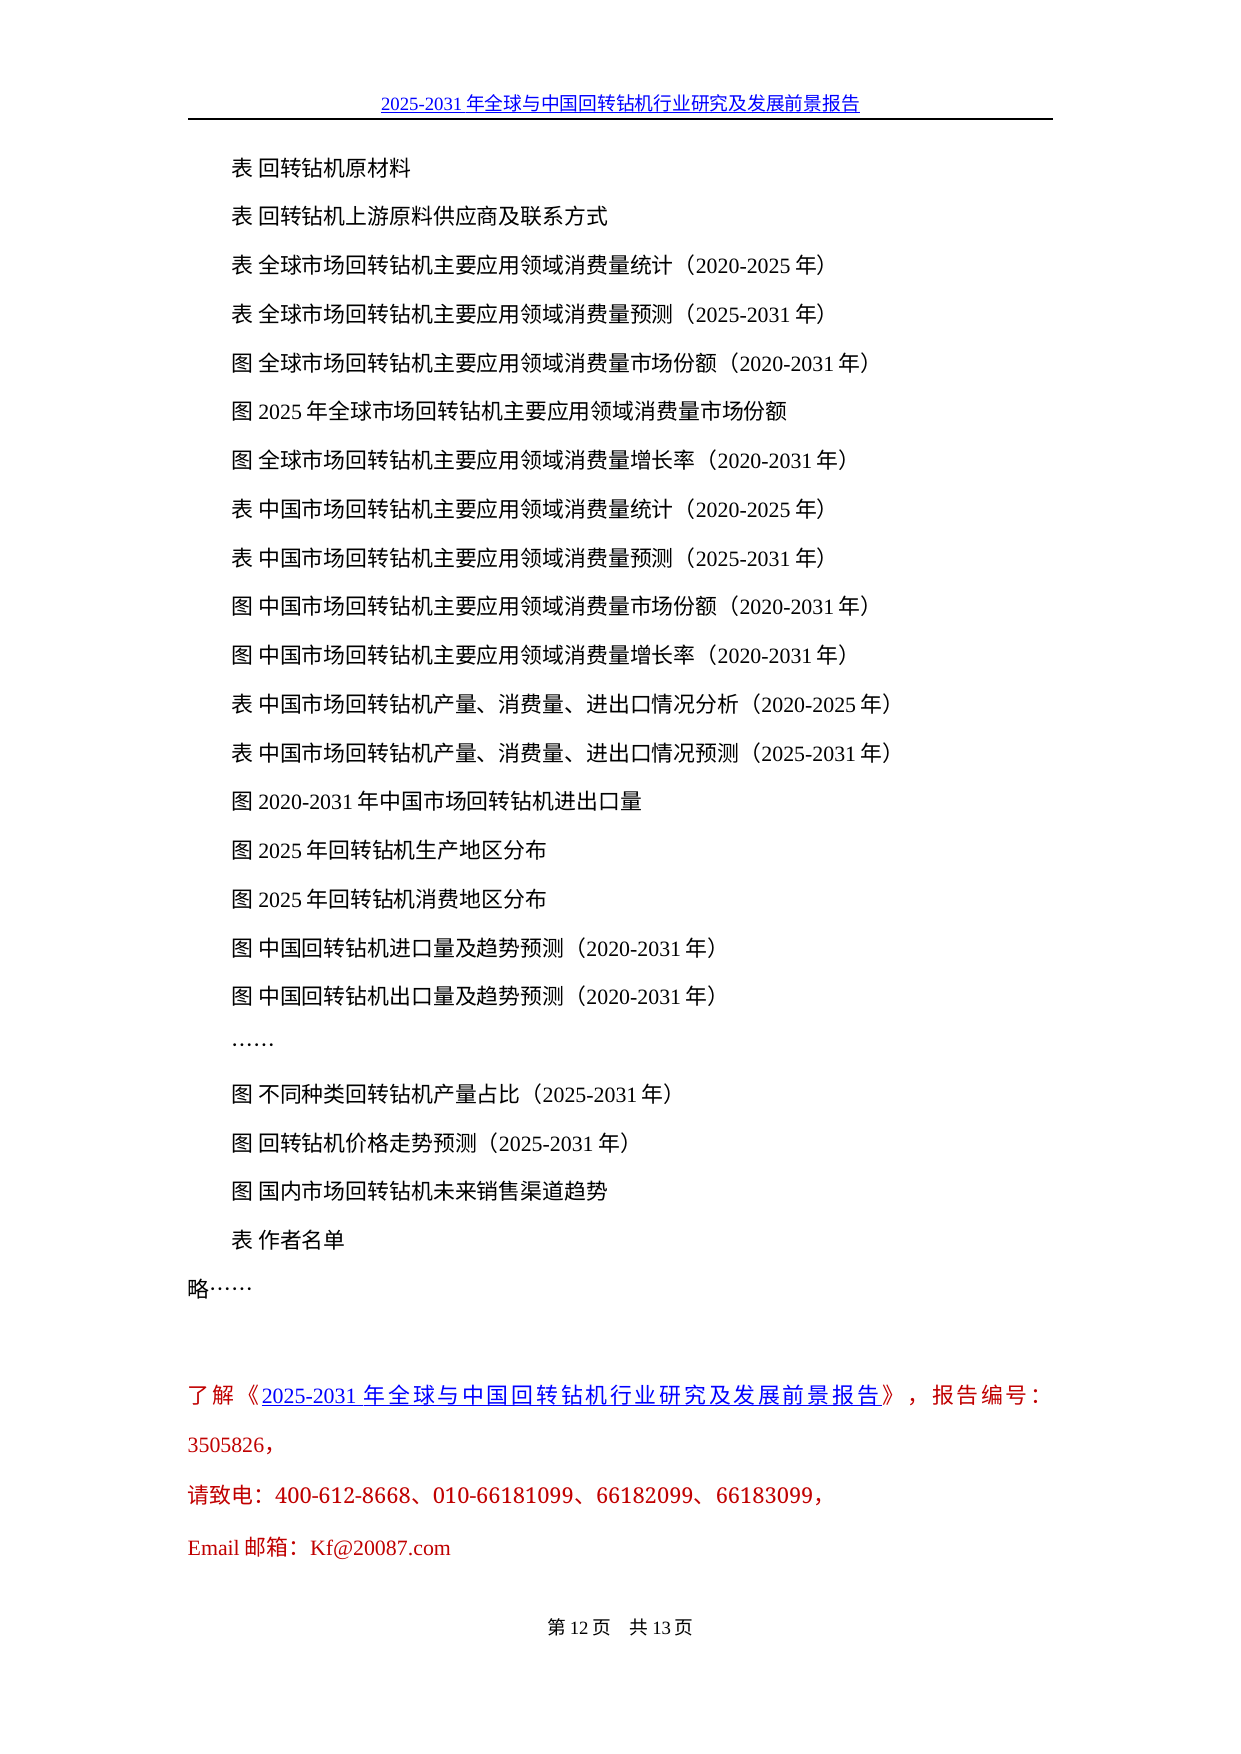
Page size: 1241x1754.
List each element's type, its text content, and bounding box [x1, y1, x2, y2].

text Email邮箱：Kf@20087.com [187, 1530, 1053, 1562]
text 了解《2025-2031年全球与中国回转钻机行业研究及发展前景报告》，报告编号：3505826， [187, 1378, 1053, 1459]
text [187, 150, 1053, 1304]
text 请致电：400-612-8668、010-66181099、66182099、66183099， [187, 1478, 1053, 1511]
